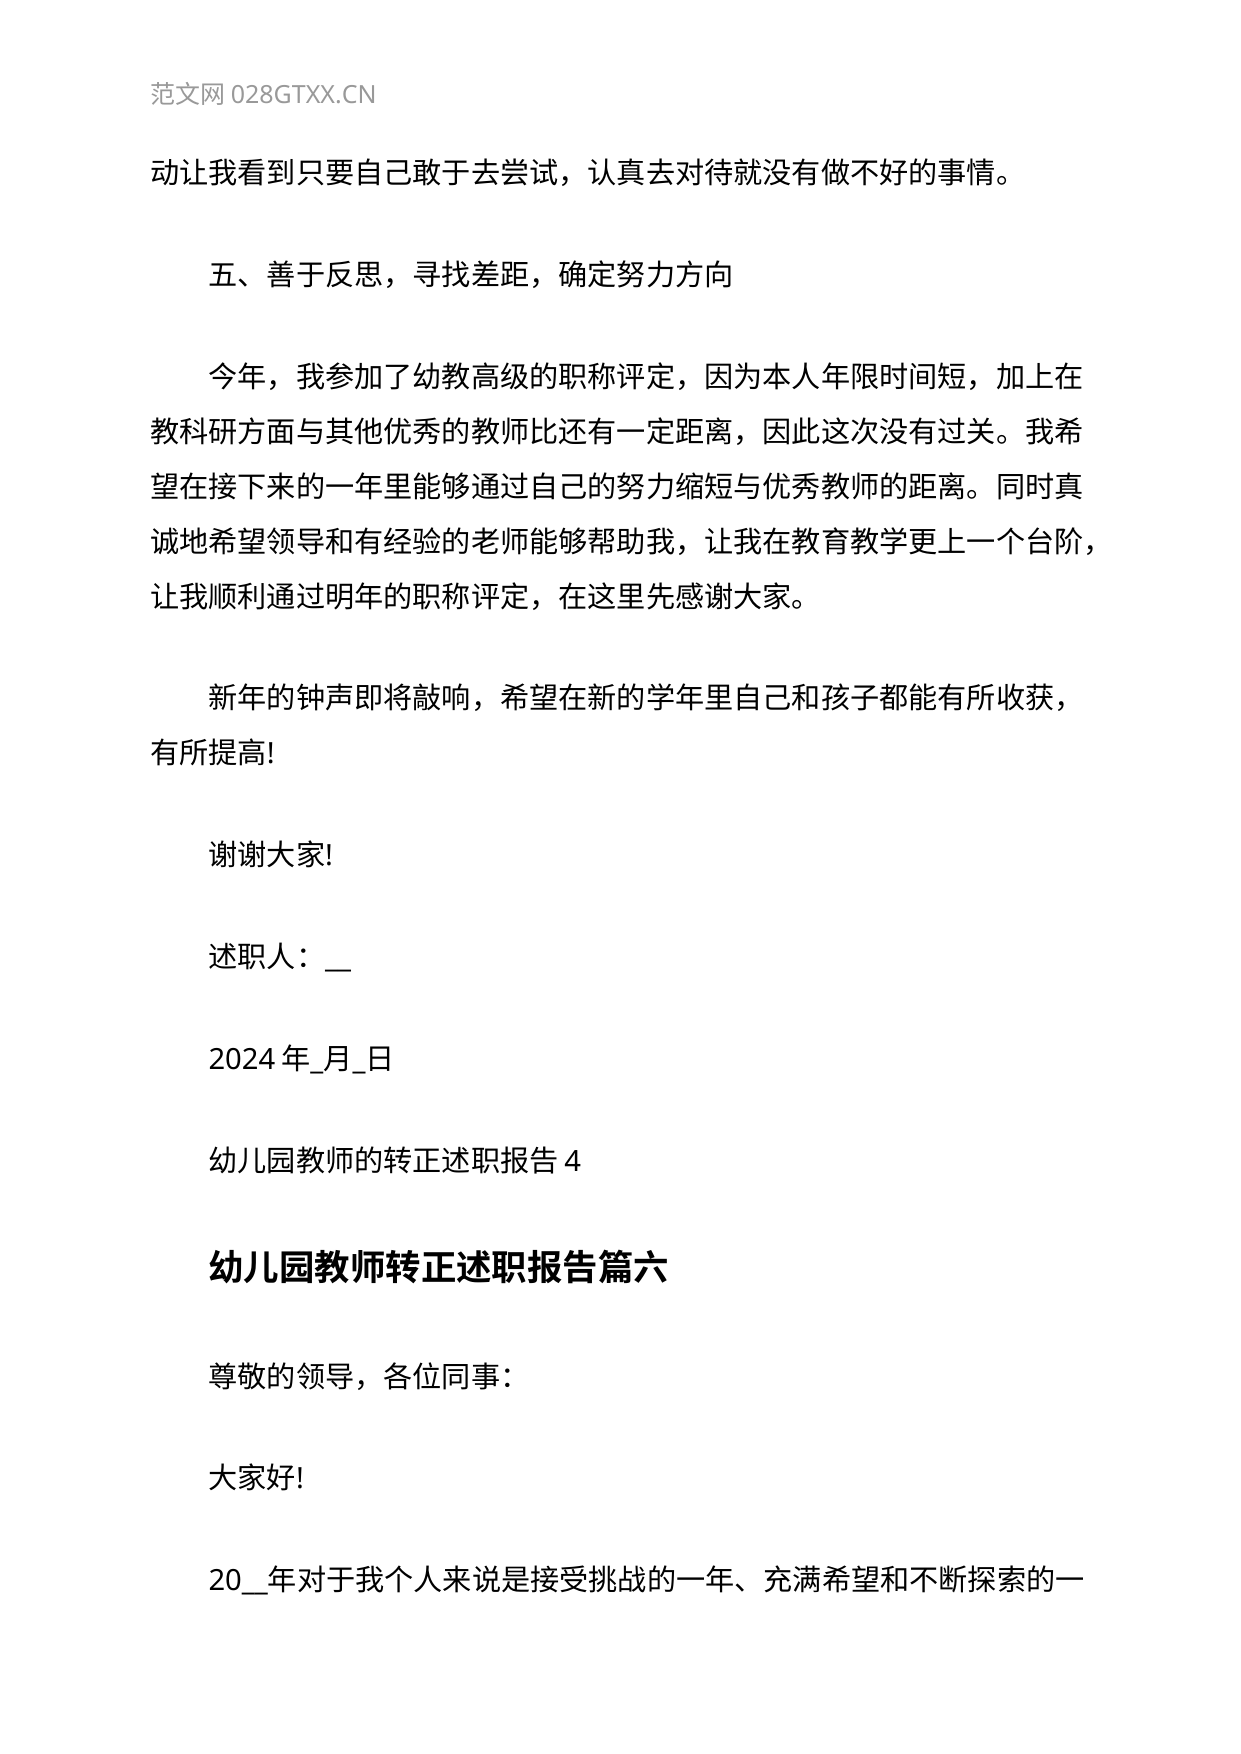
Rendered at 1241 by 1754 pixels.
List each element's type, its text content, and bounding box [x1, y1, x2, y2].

text 新年的钟声即将敲响，希望在新的学年里自己和孩子都能有所收获，有所提高! [150, 675, 1090, 772]
text 尊敬的领导，各位同事： [150, 1353, 1090, 1395]
text 幼儿园教师的转正述职报告4 [150, 1138, 1090, 1180]
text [150, 1557, 1090, 1599]
text 五、善于反思，寻找差距，确定努力方向 [150, 252, 1090, 294]
text 今年，我参加了幼教高级的职称评定，因为本人年限时间短，加上在教科研方面与其他优秀的教师比还有一定距离，因此这次没有过关。我希望在接下来的一年里能够通过自己的努力缩短与优秀教师的距离。同时真诚地希望领导和有经验的老师能够帮助我，让我在教育教学更上一个台阶，让我顺利通过明年的职称评定，在这里先感谢大家。 [150, 353, 1090, 615]
text 大家好! [150, 1455, 1090, 1497]
text 谢谢大家! [150, 832, 1090, 874]
text 2024年_月_日 [150, 1036, 1090, 1078]
text 述职人：__ [150, 934, 1090, 976]
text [150, 150, 1090, 192]
text 幼儿园教师转正述职报告篇六 [150, 1240, 1090, 1291]
